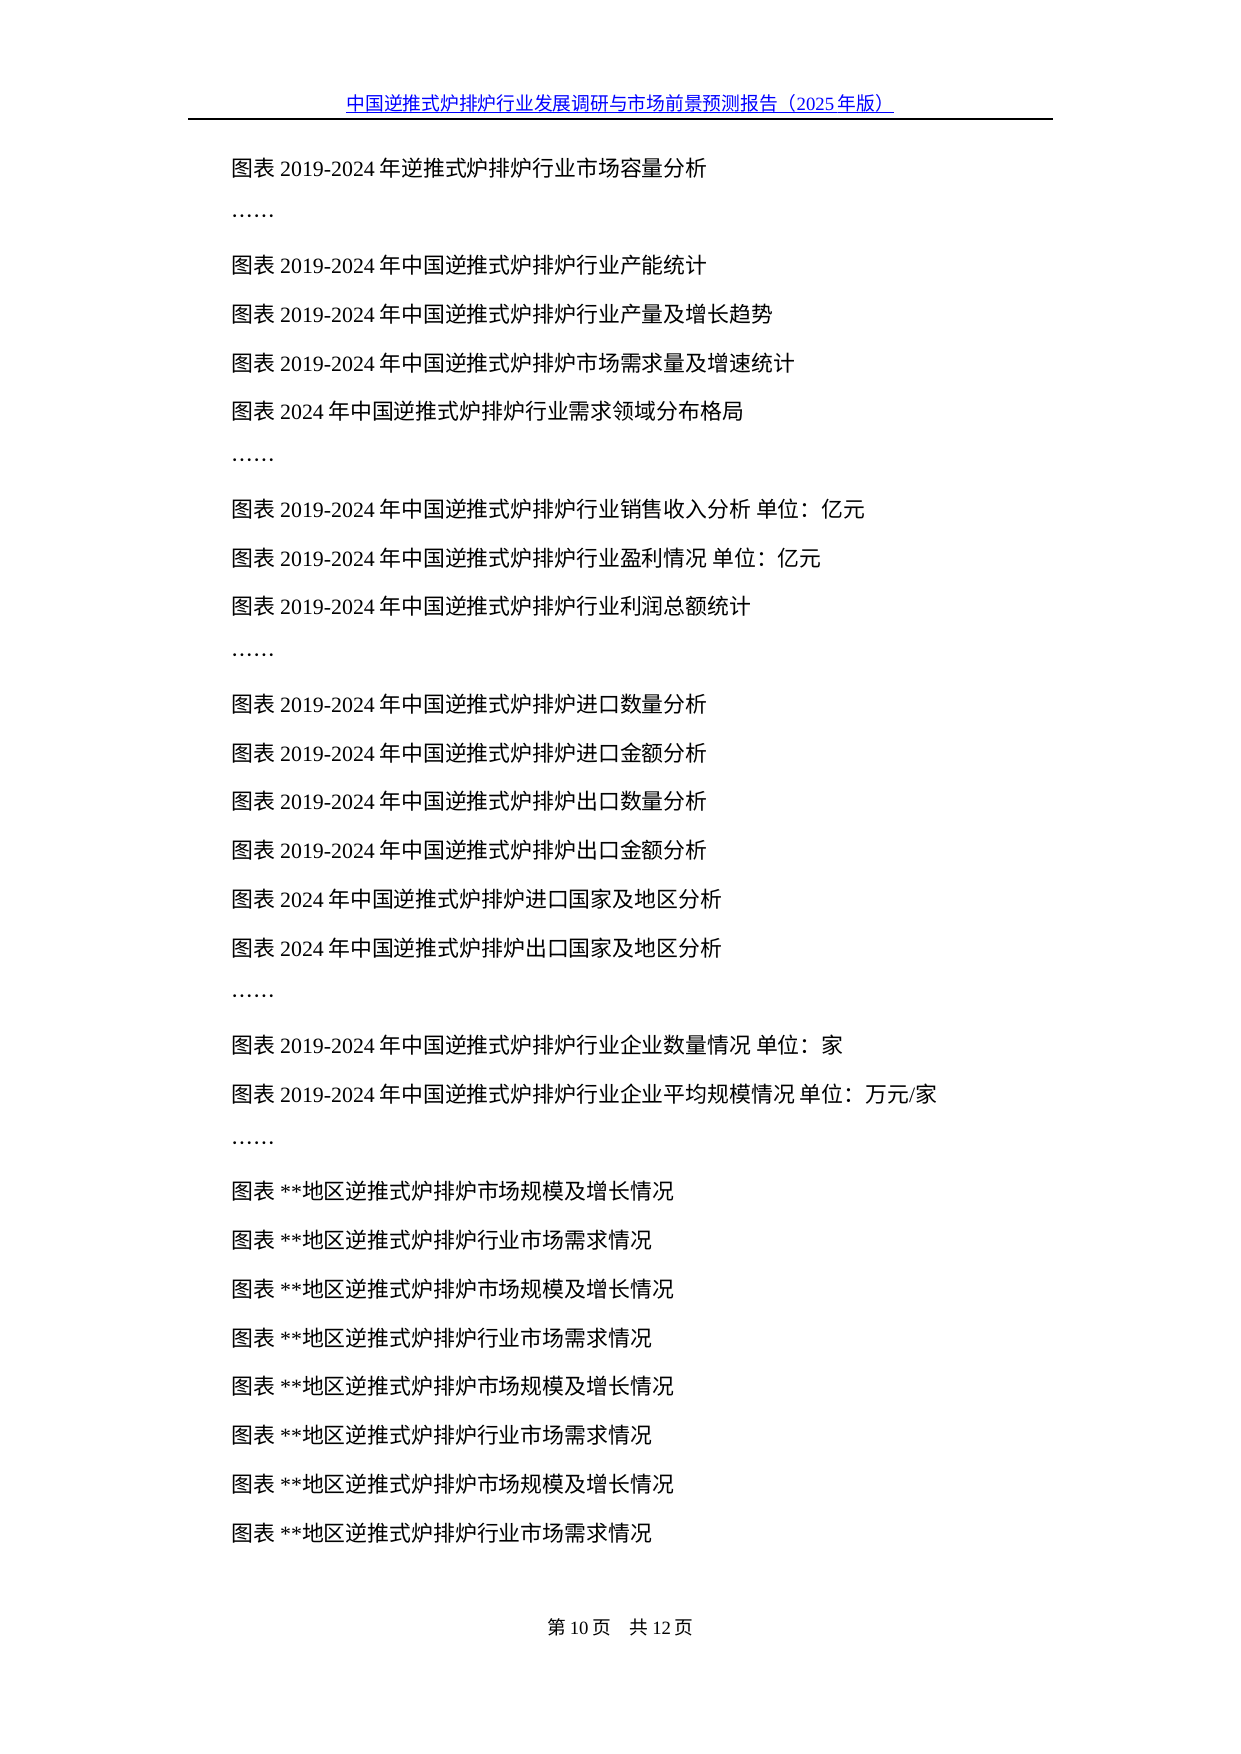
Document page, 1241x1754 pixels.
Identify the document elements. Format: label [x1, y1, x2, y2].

text [187, 150, 1053, 1548]
